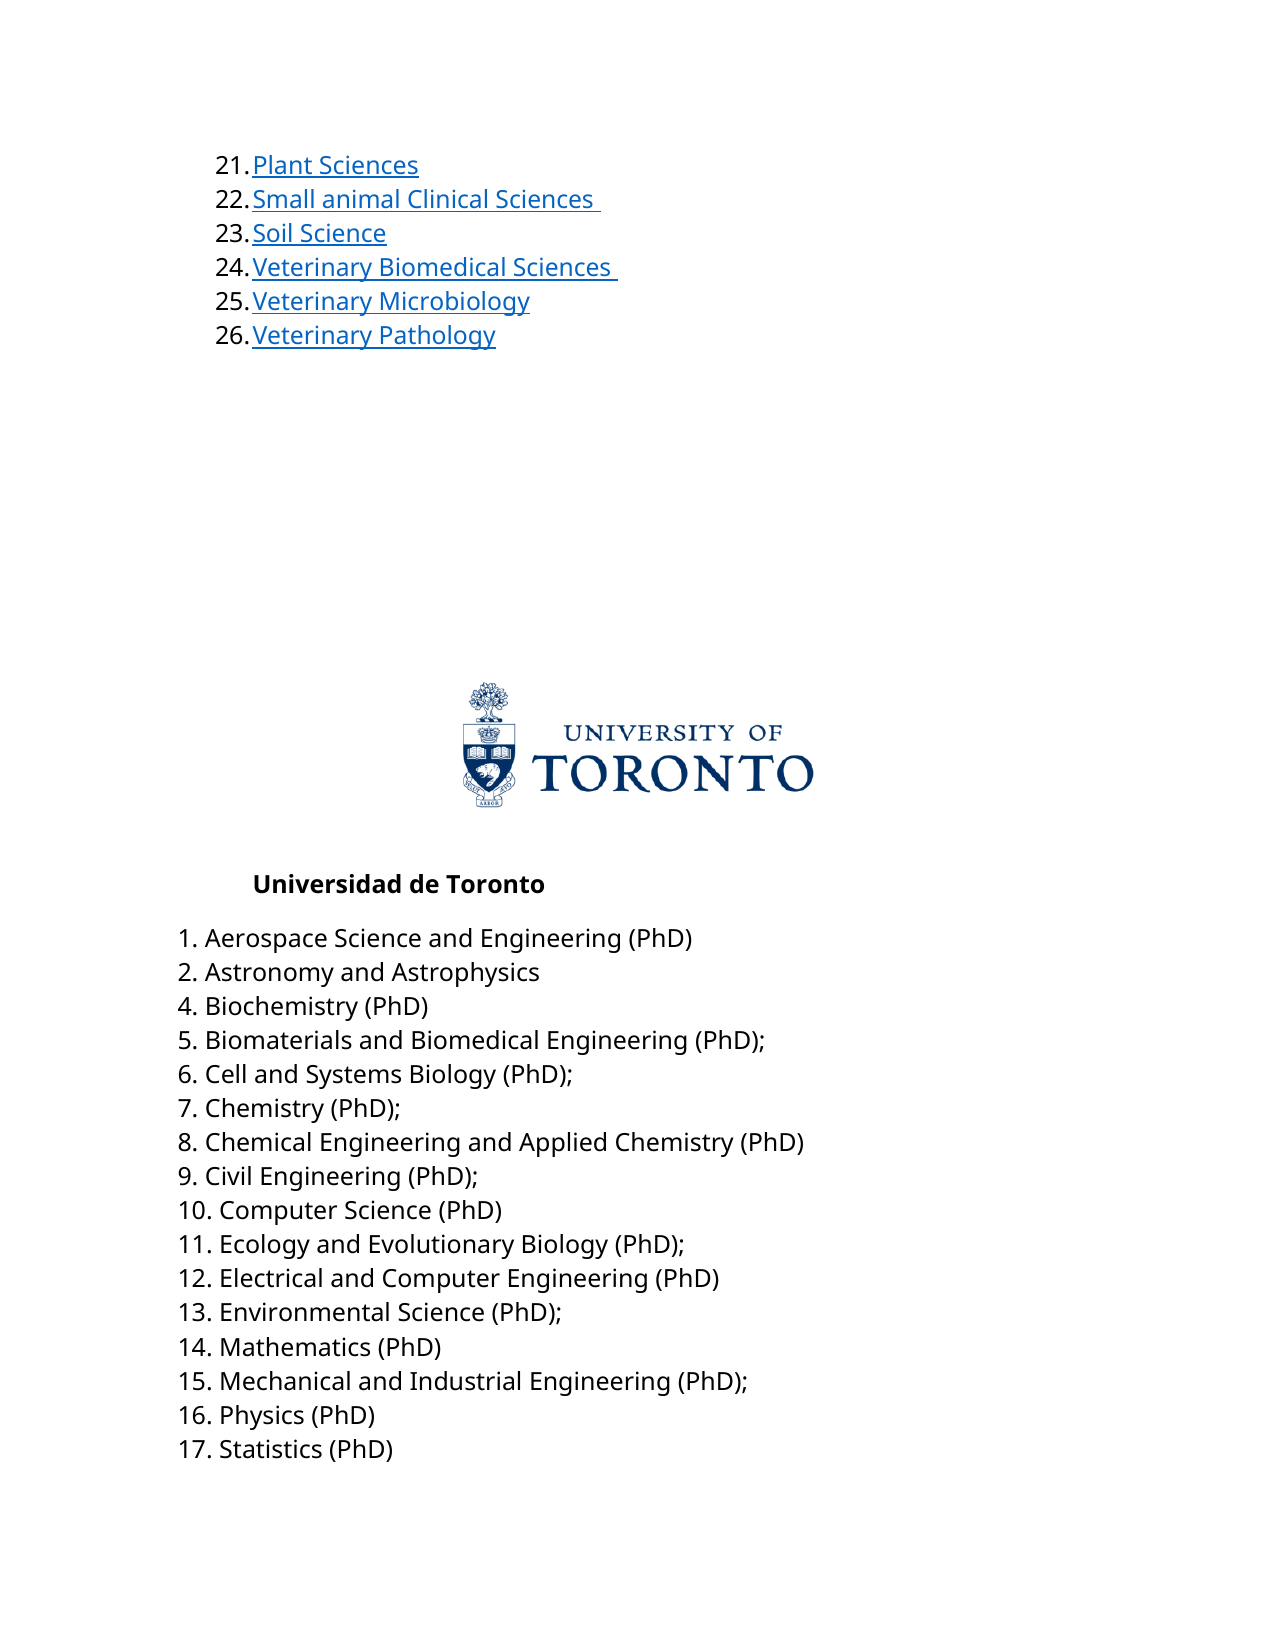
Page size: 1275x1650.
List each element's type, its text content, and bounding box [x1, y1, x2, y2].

text 2. Astronomy and Astrophysics [177, 954, 1098, 988]
text 10. Computer Science (PhD) [177, 1193, 1098, 1227]
text 12. Electrical and Computer Engineering (PhD) [177, 1261, 1098, 1295]
list Veterinary Pathology [215, 318, 1098, 352]
text 14. Mathematics (PhD) [177, 1329, 1098, 1363]
list Small animal Clinical Sciences [215, 182, 1098, 216]
text 9. Civil Engineering (PhD); [177, 1159, 1098, 1193]
text 5. Biomaterials and Biomedical Engineering (PhD); [177, 1023, 1098, 1057]
text 15. Mechanical and Industrial Engineering (PhD); [177, 1363, 1098, 1397]
list Soil Science [215, 216, 1098, 250]
text 1. Aerospace Science and Engineering (PhD) [177, 920, 1098, 954]
text 4. Biochemistry (PhD) [177, 988, 1098, 1023]
text 6. Cell and Systems Biology (PhD); [177, 1057, 1098, 1091]
text Universidad de Toronto [252, 867, 1098, 901]
list Veterinary Biomedical Sciences [215, 250, 1098, 284]
list Veterinary Microbiology [215, 284, 1098, 318]
text 16. Physics (PhD) [177, 1397, 1098, 1431]
text 7. Chemistry (PhD); [177, 1091, 1098, 1125]
text 11. Ecology and Evolutionary Biology (PhD); [177, 1227, 1098, 1261]
text 13. Environmental Science (PhD); [177, 1295, 1098, 1329]
picture [424, 675, 851, 826]
text 17. Statistics (PhD) [177, 1431, 1098, 1465]
list Plant Sciences [215, 148, 1098, 182]
text 8. Chemical Engineering and Applied Chemistry (PhD) [177, 1125, 1098, 1159]
